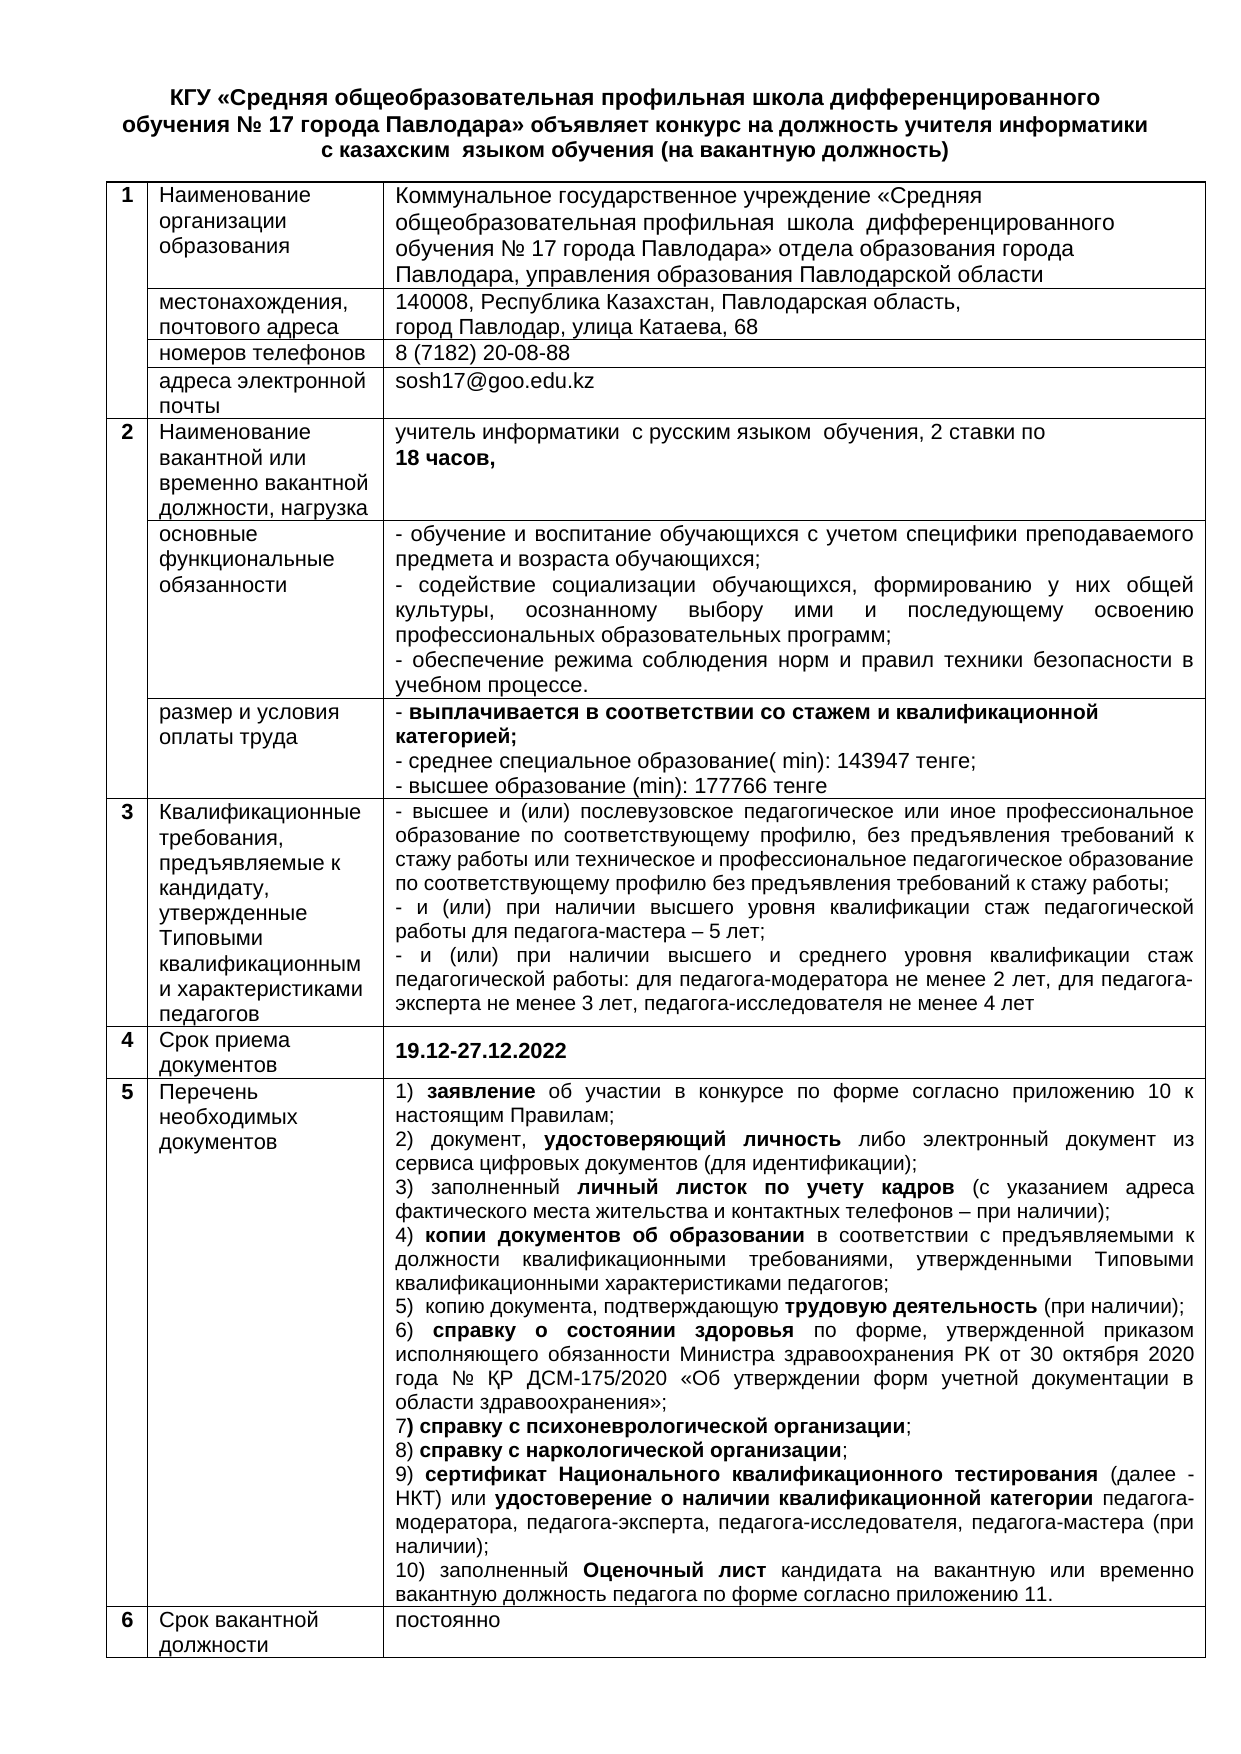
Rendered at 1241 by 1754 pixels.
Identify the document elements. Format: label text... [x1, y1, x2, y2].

table_cell Квалификационные требования, предъявляемые к кандидату, утвержденные Типовыми квалификационными характеристиками педагогов [148, 799, 383, 1026]
table_cell 4 [107, 1027, 147, 1078]
table_header 1 [107, 183, 147, 418]
table_cell 5 [107, 1079, 147, 1606]
table_cell 19.12-27.12.2022 [384, 1027, 1205, 1078]
table_header Наименование организации образования [148, 183, 383, 288]
table_cell 8 (7182) 20-08-88 [384, 340, 1205, 367]
table_cell 2 [107, 419, 147, 798]
table_cell Перечень необходимых документов [148, 1079, 383, 1606]
table_cell - выплачивается в соответствии со стажем и квалификационной категорией; - среднее специальное образование( min): 143947 тенге; - высшее образование (min): 177766 тенге [384, 699, 1205, 798]
table_cell - обучение и воспитание обучающихся с учетом специфики преподаваемого предмета и возраста обучающихся; - содействие социализации обучающихся, формированию у них общей культуры, осознанному выбору ими и последующему освоению профессиональных образовательных программ; - обеспечение режима соблюдения норм и правил техники безопасности в учебном процессе. [384, 521, 1205, 698]
table_cell учитель информатики с русским языком обучения, 2 ставки по 18 часов, [384, 419, 1205, 520]
table_header Коммунальное государственное учреждение «Средняя общеобразовательная профильная школа дифференцированного обучения № 17 города Павлодара» отдела образования города Павлодара, управления образования Павлодарской области [384, 183, 1205, 288]
table_cell постоянно [384, 1607, 1205, 1657]
table_cell Срок приема документов [148, 1027, 383, 1078]
table_cell номеров телефонов [148, 340, 383, 367]
text КГУ «Средняя общеобразовательная профильная школа дифференцированного обучения № 17 города Павлодара» объявляет конкурс на должность учителя информатики с казахским языком обучения (на вакантную должность) [118, 84, 1152, 162]
table_cell Срок вакантной должности [148, 1607, 383, 1657]
table_cell Наименование вакантной или временно вакантной должности, нагрузка [148, 419, 383, 520]
table_cell местонахождения, почтового адреса [148, 289, 383, 339]
table_cell 1) заявление об участии в конкурсе по форме согласно приложению 10 к настоящим Правилам; 2) документ, удостоверяющий личность либо электронный документ из сервиса цифровых документов (для идентификации); 3) заполненный личный листок по учету кадров (с указанием адреса фактического места жительства и контактных телефонов – при наличии); 4) копии документов об образовании в соответствии с предъявляемыми к должности квалификационными требованиями, утвержденными Типовыми квалификационными характеристиками педагогов; 5) копию документа, подтверждающую трудовую деятельность (при наличии); 6) справку о состоянии здоровья по форме, утвержденной приказом исполняющего обязанности Министра здравоохранения РК от 30 октября 2020 года № ҚР ДСМ-175/2020 «Об утверждении форм учетной документации в области здравоохранения»; 7) справку с психоневрологической организации; 8) справку с наркологической организации; 9) сертификат Национального квалификационного тестирования (далее - НКТ) или удостоверение о наличии квалификационной категории педагога-модератора, педагога-эксперта, педагога-исследователя, педагога-мастера (при наличии); 10) заполненный Оценочный лист кандидата на вакантную или временно вакантную должность педагога по форме согласно приложению 11. [384, 1079, 1205, 1606]
table_cell 6 [107, 1607, 147, 1657]
table_cell sosh17@goo.edu.kz [384, 368, 1205, 418]
table_cell основные функциональные обязанности [148, 521, 383, 698]
table_cell 3 [107, 799, 147, 1026]
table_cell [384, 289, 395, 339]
table_cell - высшее и (или) послевузовское педагогическое или иное профессиональное образование по соответствующему профилю, без предъявления требований к стажу работы или техническое и профессиональное педагогическое образование по соответствующему профилю без предъявления требований к стажу работы; - и (или) при наличии высшего уровня квалификации стаж педагогической работы для педагога-мастера – 5 лет; - и (или) при наличии высшего и среднего уровня квалификации стаж педагогической работы: для педагога-модератора не менее 2 лет, для педагога-эксперта не менее 3 лет, педагога-исследователя не менее 4 лет [384, 799, 1205, 1026]
table_cell адреса электронной почты [148, 368, 383, 418]
table_cell размер и условия оплаты труда [148, 699, 383, 798]
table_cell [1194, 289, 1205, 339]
